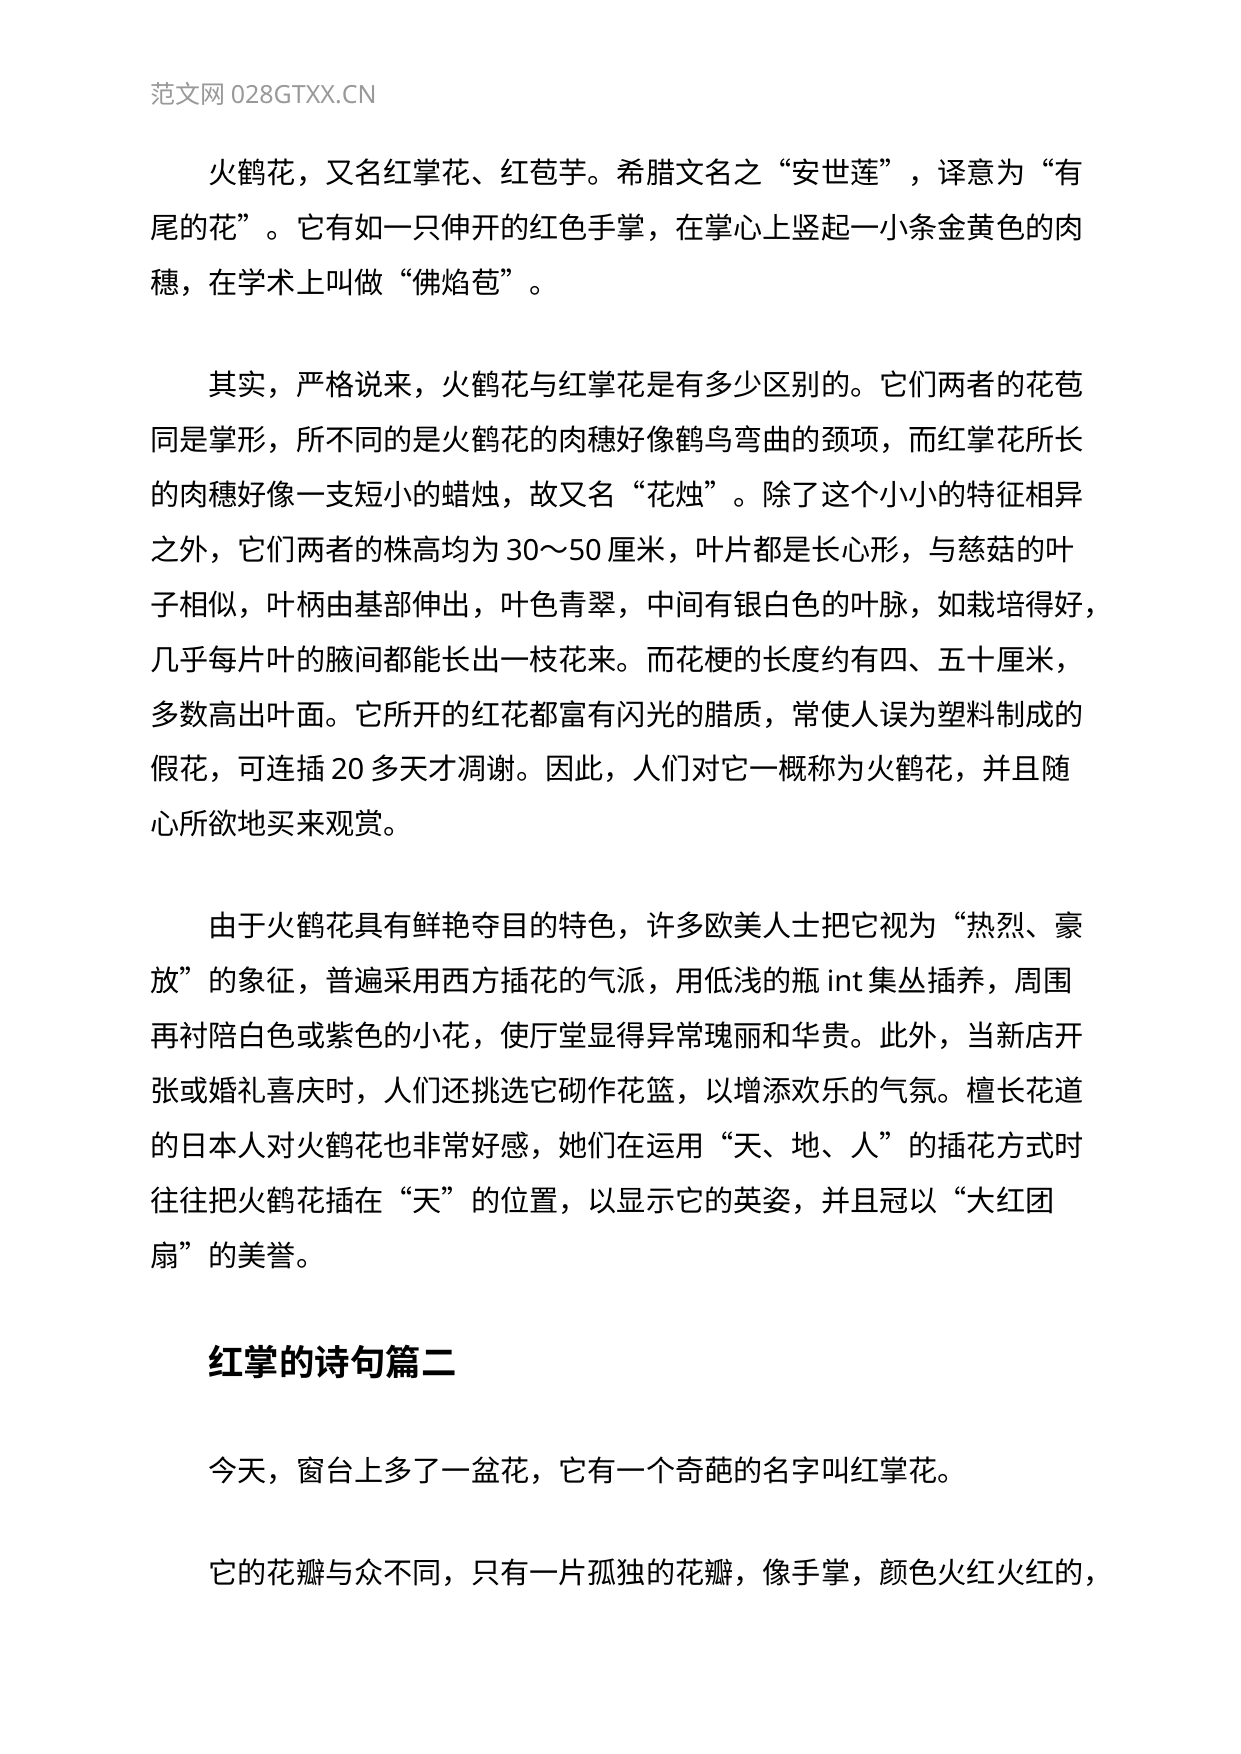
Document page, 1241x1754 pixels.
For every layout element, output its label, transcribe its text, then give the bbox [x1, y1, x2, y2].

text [150, 1549, 1090, 1591]
text 红掌的诗句篇二 [150, 1334, 1090, 1385]
text 其实，严格说来，火鹤花与红掌花是有多少区别的。它们两者的花苞同是掌形，所不同的是火鹤花的肉穗好像鹤鸟弯曲的颈项，而红掌花所长的肉穗好像一支短小的蜡烛，故又名“花烛”。除了这个小小的特征相异之外，它们两者的株高均为30～50厘米，叶片都是长心形，与慈菇的叶子相似，叶柄由基部伸出，叶色青翠，中间有银白色的叶脉，如栽培得好，几乎每片叶的腋间都能长出一枝花来。而花梗的长度约有四、五十厘米，多数高出叶面。它所开的红花都富有闪光的腊质，常使人误为塑料制成的假花，可连插20多天才凋谢。因此，人们对它一概称为火鹤花，并且随心所欲地买来观赏。 [150, 362, 1090, 843]
text 火鹤花，又名红掌花、红苞芋。希腊文名之“安世莲”，译意为“有尾的花”。它有如一只伸开的红色手掌，在掌心上竖起一小条金黄色的肉穗，在学术上叫做“佛焰苞”。 [150, 150, 1090, 302]
text 今天，窗台上多了一盆花，它有一个奇葩的名字叫红掌花。 [150, 1447, 1090, 1490]
text 由于火鹤花具有鲜艳夺目的特色，许多欧美人士把它视为“热烈、豪放”的象征，普遍采用西方插花的气派，用低浅的瓶int集丛插养，周围再衬陪白色或紫色的小花，使厅堂显得异常瑰丽和华贵。此外，当新店开张或婚礼喜庆时，人们还挑选它砌作花篮，以增添欢乐的气氛。檀长花道的日本人对火鹤花也非常好感，她们在运用“天、地、人”的插花方式时往往把火鹤花插在“天”的位置，以显示它的英姿，并且冠以“大红团扇”的美誉。 [150, 903, 1090, 1274]
